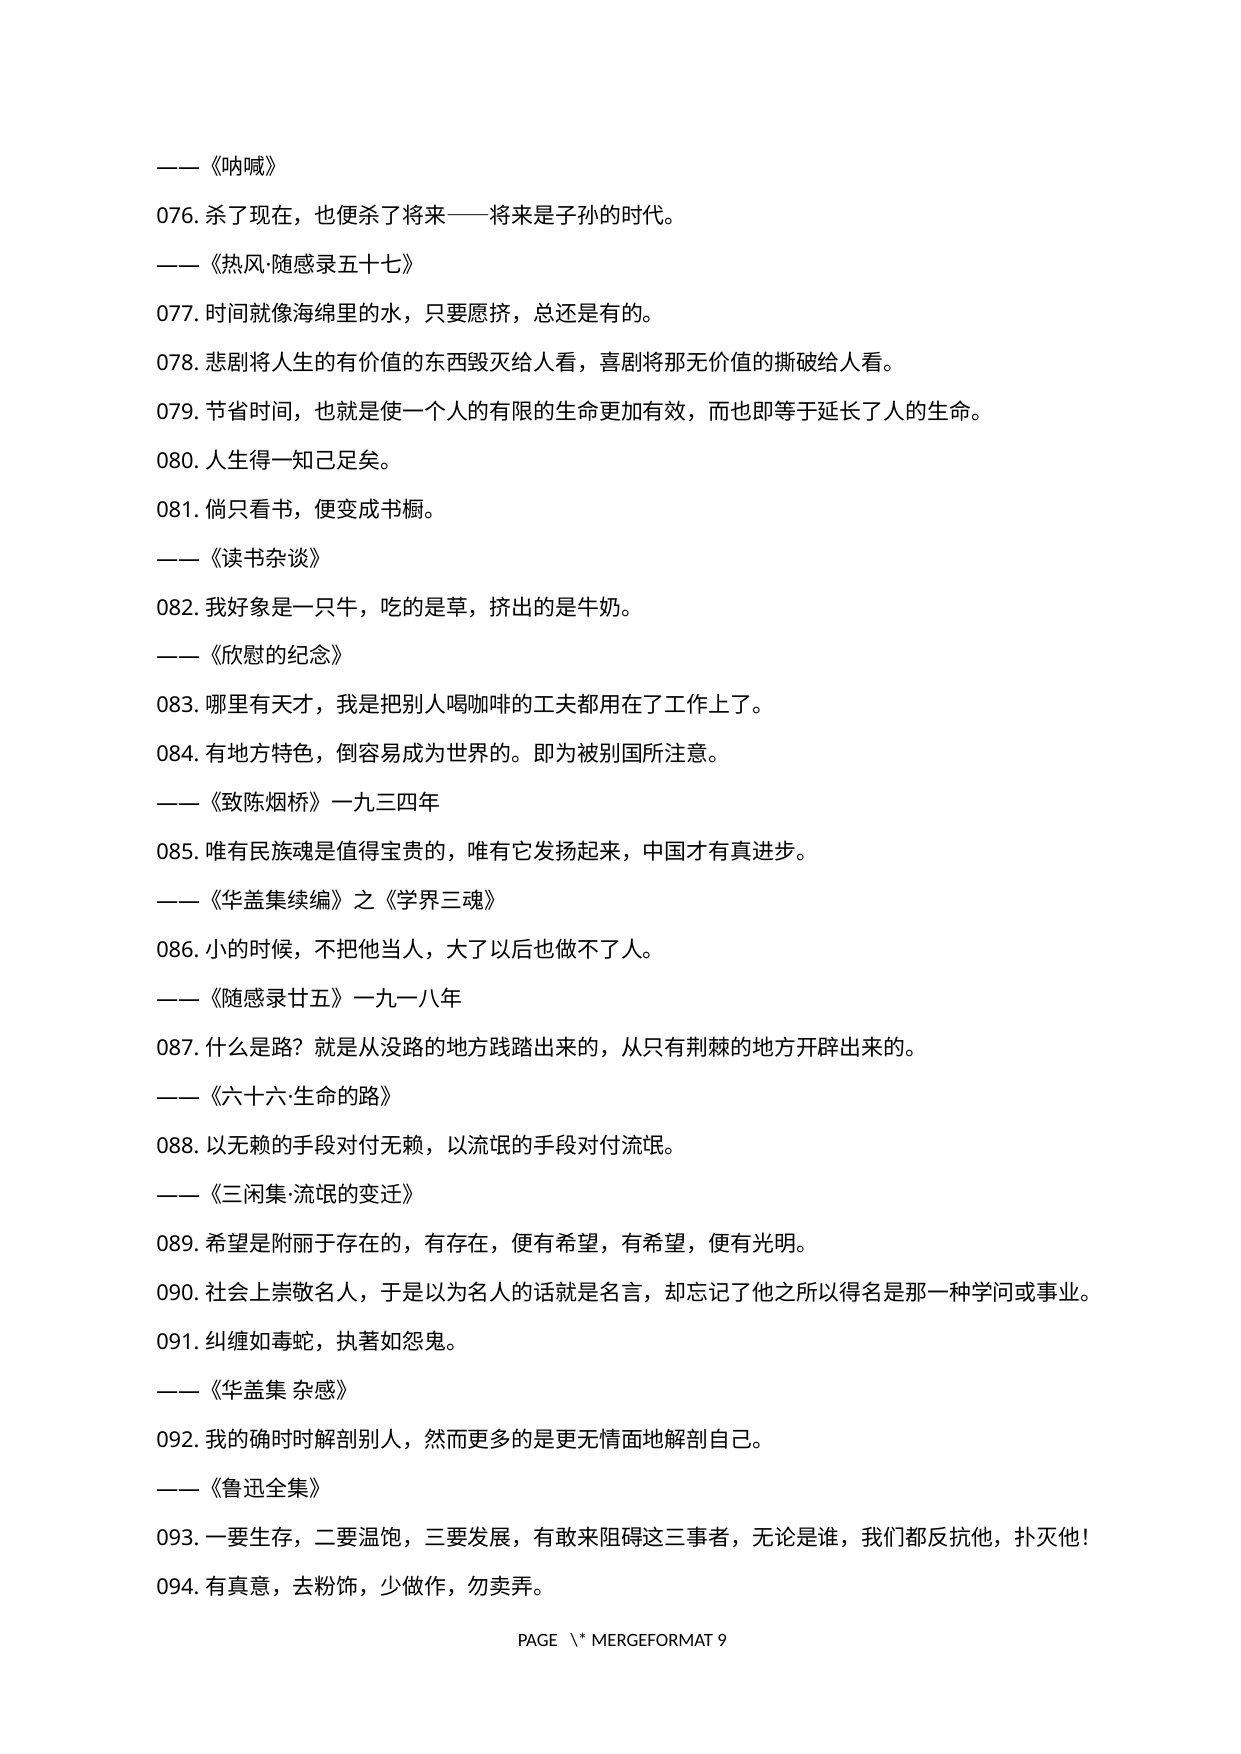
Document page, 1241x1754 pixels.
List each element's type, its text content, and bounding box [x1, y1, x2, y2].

text 088. 以无赖的手段对付无赖，以流氓的手段对付流氓。 [112, 1127, 1128, 1161]
text ——《华盖集续编》之《学界三魂》 [112, 883, 1128, 916]
text 092. 我的确时时解剖别人，然而更多的是更无情面地解剖自己。 [112, 1421, 1128, 1454]
text 080. 人生得一知己足矣。 [112, 442, 1128, 475]
text 085. 唯有民族魂是值得宝贵的，唯有它发扬起来，中国才有真进步。 [112, 834, 1128, 867]
text 076. 杀了现在，也便杀了将来——将来是子孙的时代。 [112, 197, 1128, 230]
text 078. 悲剧将人生的有价值的东西毁灭给人看，喜剧将那无价值的撕破给人看。 [112, 344, 1128, 377]
text ——《鲁迅全集》 [112, 1470, 1128, 1503]
text 081. 倘只看书，便变成书橱。 [112, 491, 1128, 524]
text ——《三闲集·流氓的变迁》 [112, 1176, 1128, 1209]
text 094. 有真意，去粉饰，少做作，勿卖弄。 [112, 1568, 1128, 1601]
text 077. 时间就像海绵里的水，只要愿挤，总还是有的。 [112, 295, 1128, 328]
text 091. 纠缠如毒蛇，执著如怨鬼。 [112, 1323, 1128, 1356]
text 087. 什么是路？就是从没路的地方践踏出来的，从只有荆棘的地方开辟出来的。 [112, 1029, 1128, 1063]
text 084. 有地方特色，倒容易成为世界的。即为被别国所注意。 [112, 736, 1128, 769]
text 089. 希望是附丽于存在的，有存在，便有希望，有希望，便有光明。 [112, 1225, 1128, 1258]
text 079. 节省时间，也就是使一个人的有限的生命更加有效，而也即等于延长了人的生命。 [112, 393, 1128, 426]
text 083. 哪里有天才，我是把别人喝咖啡的工夫都用在了工作上了。 [112, 687, 1128, 720]
text ——《热风·随感录五十七》 [112, 246, 1128, 279]
text 086. 小的时候，不把他当人，大了以后也做不了人。 [112, 932, 1128, 965]
text 093. 一要生存，二要温饱，三要发展，有敢来阻碍这三事者，无论是谁，我们都反抗他，扑灭他！ [112, 1519, 1128, 1552]
text ——《华盖集 杂感》 [112, 1372, 1128, 1405]
text ——《欣慰的纪念》 [112, 638, 1128, 671]
text ——《六十六·生命的路》 [112, 1078, 1128, 1112]
text ——《呐喊》 [112, 148, 1128, 181]
text ——《读书杂谈》 [112, 540, 1128, 573]
text ——《致陈烟桥》一九三四年 [112, 785, 1128, 818]
text 090. 社会上崇敬名人，于是以为名人的话就是名言，却忘记了他之所以得名是那一种学问或事业。 [112, 1274, 1128, 1307]
text ——《随感录廿五》一九一八年 [112, 981, 1128, 1014]
text 082. 我好象是一只牛，吃的是草，挤出的是牛奶。 [112, 589, 1128, 622]
